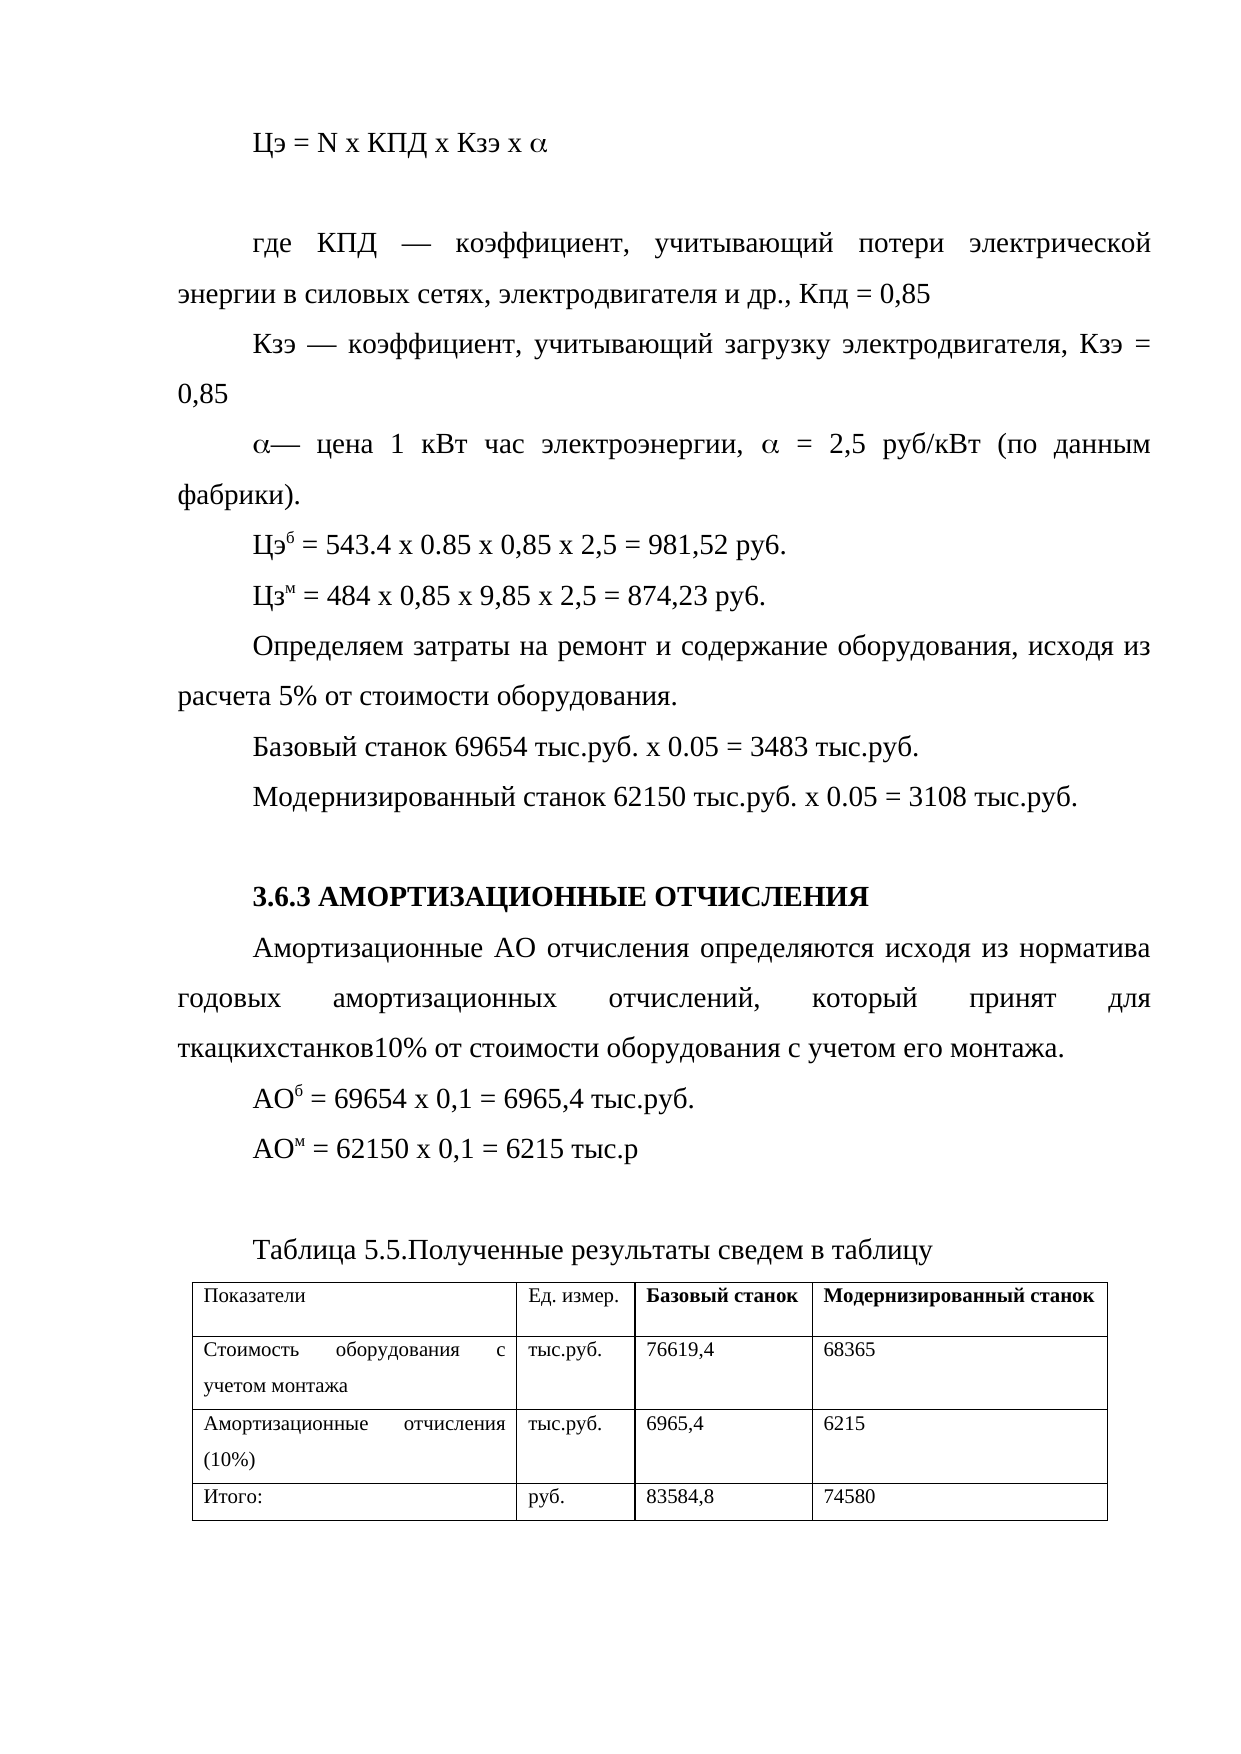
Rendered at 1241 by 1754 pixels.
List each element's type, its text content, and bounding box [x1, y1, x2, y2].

table_cell Амортизационные отчисления (10%) [193, 1410, 516, 1482]
table_cell 6215 [813, 1410, 1107, 1482]
text Таблица 5.5.Полученные результаты сведем в таблицу [177, 1232, 1152, 1265]
table_cell 6965,4 [636, 1410, 812, 1482]
text 3.6.3 АМОРТИЗАЦИОННЫЕ ОТЧИСЛЕНИЯ [177, 879, 1152, 913]
table_header Показатели [193, 1283, 516, 1336]
table_cell руб. [517, 1484, 634, 1519]
table_cell Стоимость оборудования с учетом монтажа [193, 1337, 516, 1409]
text Модернизированный станок 62150 тыс.руб. х 0.05 = 3108 тыс.руб. [177, 779, 1152, 812]
table_header Модернизированный станок [813, 1283, 1107, 1336]
text АОб = 69654 х 0,1 = 6965,4 тыс.руб. [177, 1081, 1152, 1114]
text Базовый станок 69654 тыс.руб. х 0.05 = 3483 тыс.руб. [177, 729, 1152, 762]
table_cell 83584,8 [636, 1484, 812, 1519]
text Цзм = 484 х 0,85 х 9,85 х 2,5 = 874,23 py6. [177, 578, 1152, 611]
text Кзэ — коэффициент, учитывающий загрузку электродвигателя, Кзэ = 0,85 [177, 326, 1152, 410]
table_cell Итого: [193, 1484, 516, 1519]
text — цена 1 кВт час электроэнергии, = 2,5 руб/кВт (по данным фабрики). [177, 427, 1152, 511]
text где КПД — коэффициент, учитывающий потери электрической энергии в силовых сетях, электродвигателя и др., Кпд = 0,85 [177, 225, 1152, 309]
table_header Ед. измер. [517, 1283, 634, 1336]
table_cell 68365 [813, 1337, 1107, 1409]
table_cell 76619,4 [636, 1337, 812, 1409]
text Амортизационные АО отчисления определяются исходя из норматива годовых амортизационных отчислений, который принят для ткацкихстанков10% от стоимости оборудования с учетом его монтажа. [177, 930, 1152, 1064]
text АОм = 62150 х 0,1 = 6215 тыс.р [177, 1131, 1152, 1165]
text Определяем затраты на ремонт и содержание оборудования, исходя из расчета 5% от стоимости оборудования. [177, 628, 1152, 712]
table_cell тыс.руб. [517, 1337, 634, 1409]
text Цэб = 543.4 х 0.85 х 0,85 х 2,5 = 981,52 py6. [177, 527, 1152, 561]
table_cell 74580 [813, 1484, 1107, 1519]
table_header Базовый станок [636, 1283, 812, 1336]
table_cell тыс.руб. [517, 1410, 634, 1482]
text Цэ = N х КПД х Кзэ х [177, 125, 1152, 158]
